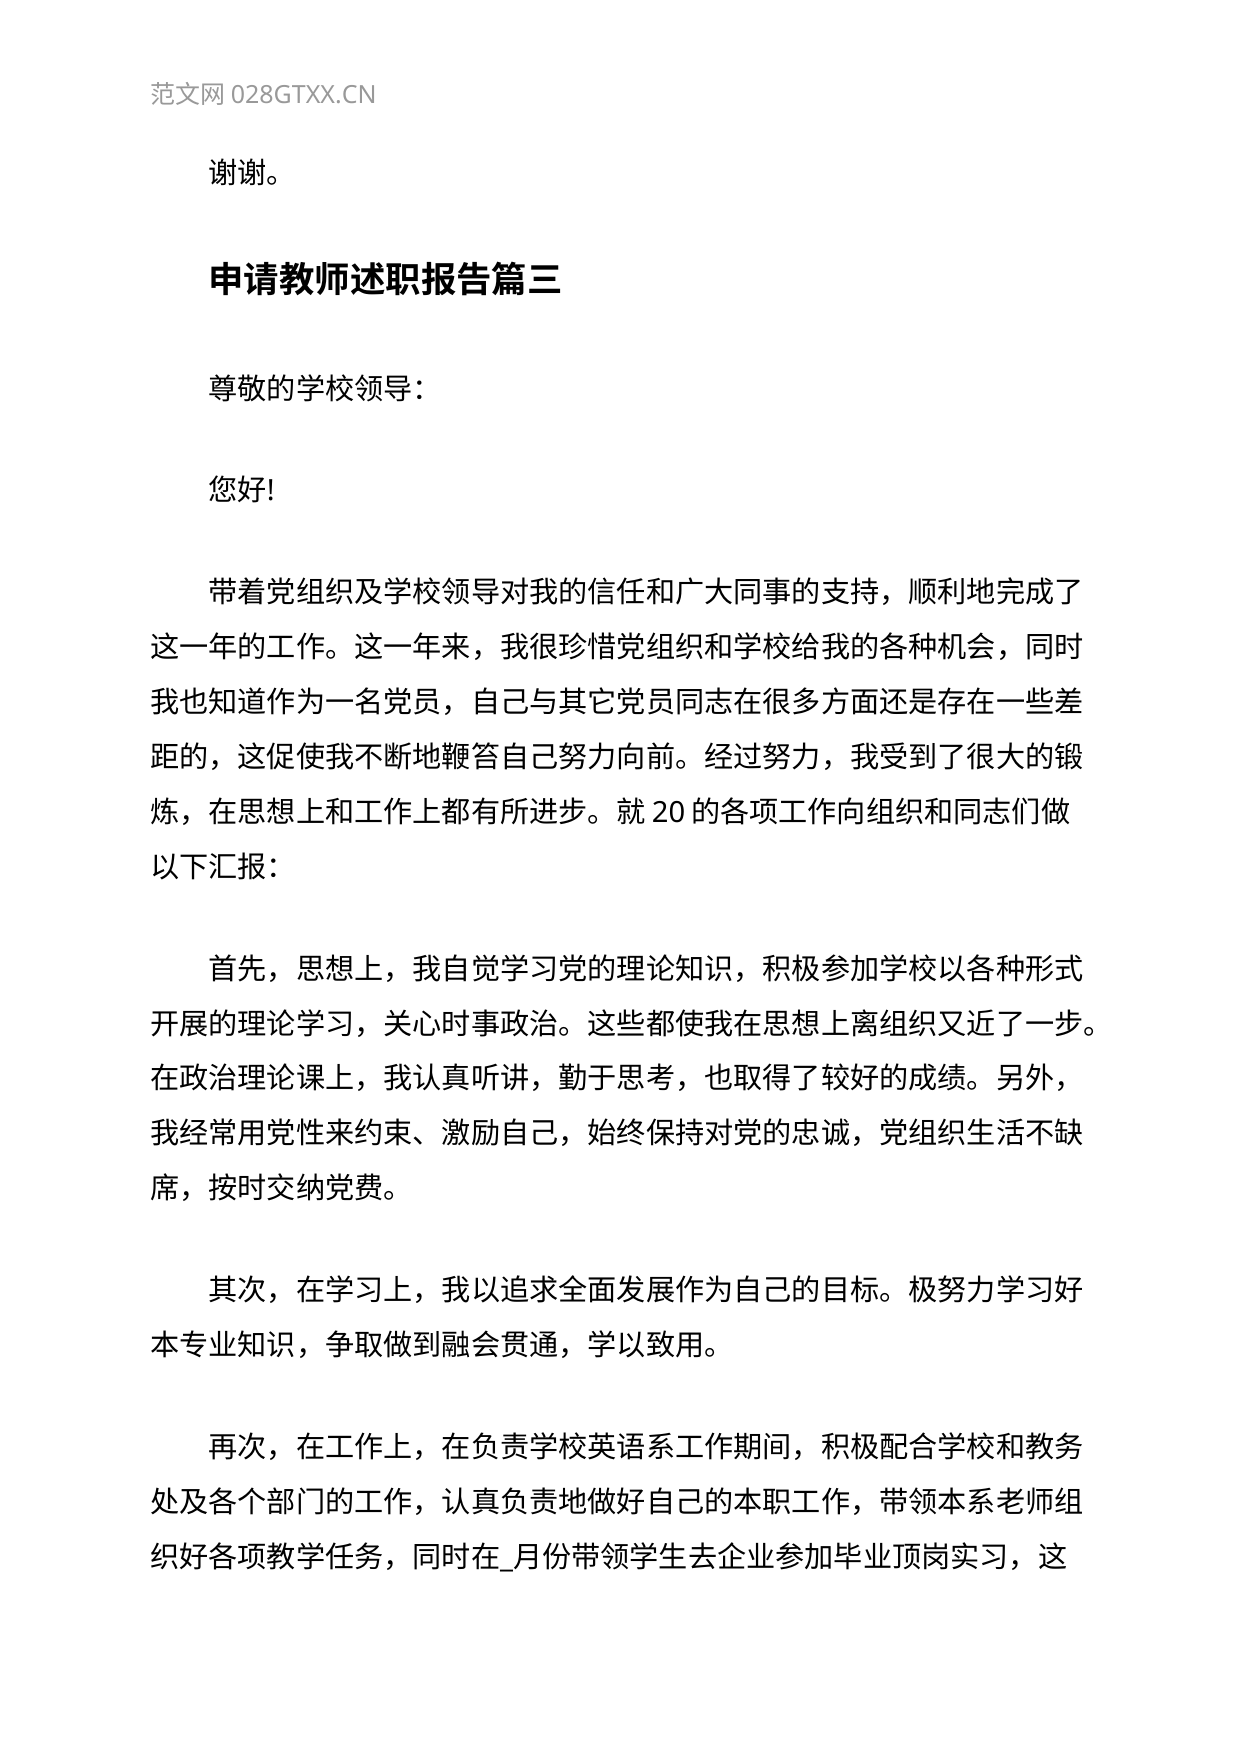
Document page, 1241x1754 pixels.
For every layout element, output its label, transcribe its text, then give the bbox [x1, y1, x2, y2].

text 您好! [150, 467, 1090, 509]
text 首先，思想上，我自觉学习党的理论知识，积极参加学校以各种形式开展的理论学习，关心时事政治。这些都使我在思想上离组织又近了一步。在政治理论课上，我认真听讲，勤于思考，也取得了较好的成绩。另外，我经常用党性来约束、激励自己，始终保持对党的忠诚，党组织生活不缺席，按时交纳党费。 [150, 945, 1090, 1207]
text 申请教师述职报告篇三 [150, 252, 1090, 303]
text 其次，在学习上，我以追求全面发展作为自己的目标。极努力学习好本专业知识，争取做到融会贯通，学以致用。 [150, 1267, 1090, 1364]
text 尊敬的学校领导： [150, 365, 1090, 407]
text 带着党组织及学校领导对我的信任和广大同事的支持，顺利地完成了这一年的工作。这一年来，我很珍惜党组织和学校给我的各种机会，同时我也知道作为一名党员，自己与其它党员同志在很多方面还是存在一些差距的，这促使我不断地鞭笞自己努力向前。经过努力，我受到了很大的锻炼，在思想上和工作上都有所进步。就20的各项工作向组织和同志们做以下汇报： [150, 569, 1090, 886]
text 谢谢。 [150, 150, 1090, 192]
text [150, 1423, 1090, 1576]
